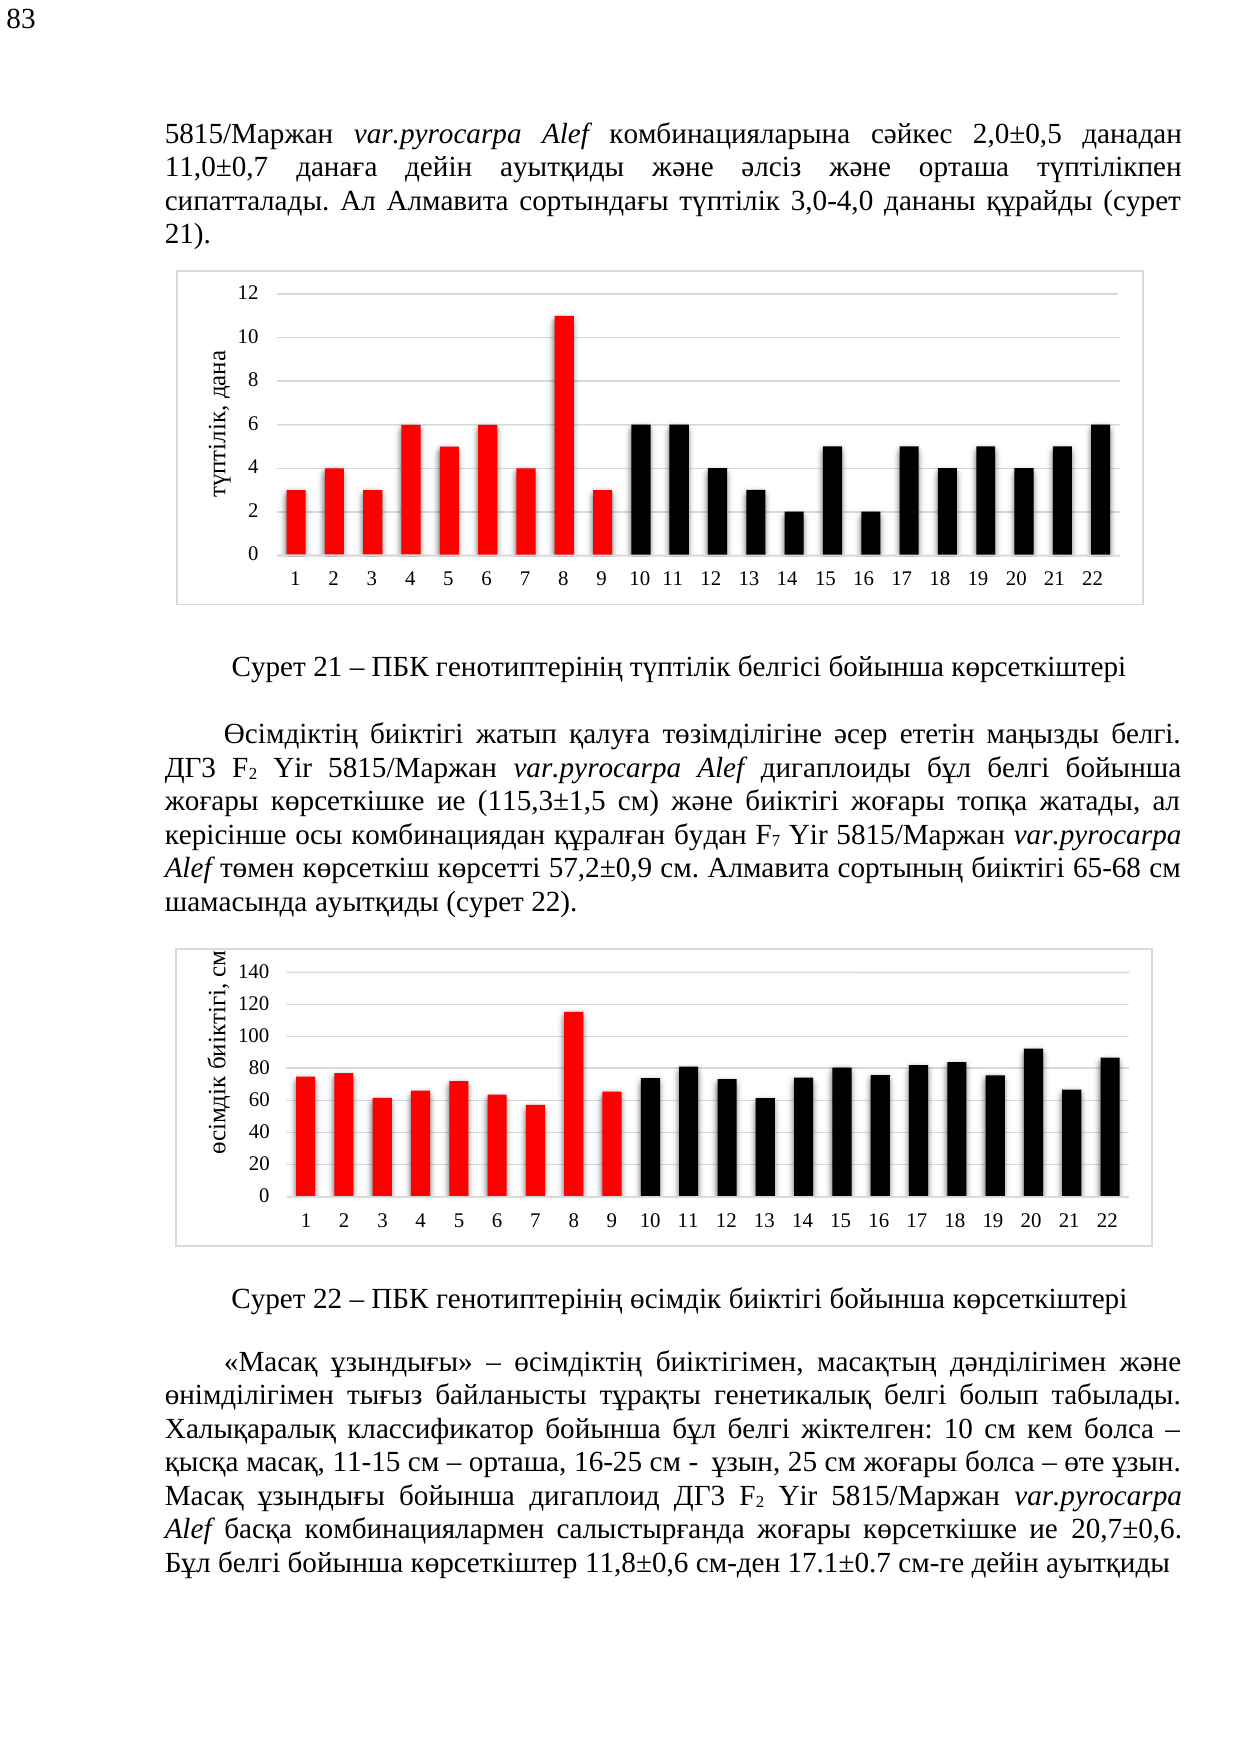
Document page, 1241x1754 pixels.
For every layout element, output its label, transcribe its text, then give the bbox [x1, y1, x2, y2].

picture [286, 1005, 1129, 1196]
text Өсімдіктің биіктігі жатып қалуға төзімділігіне әсер ететін маңызды белгі. ДГ3 F2 Yir 5815/Маржан var.pyrоcarpa Alef дигаплоиды бұл белгі бойынша жоғары көрсеткішке ие (115,3±1,5 см) және биіктігі жоғары топқа жатады, ал керісінше осы комбинациядан құралған будан F7 Yir 5815/Маржан var.pyrоcarpa Alef төмен көрсеткіш көрсетті 57,2±0,9 см. Алмавита сортының биіктігі 65-68 см шамасында ауытқиды (сурет 22). [164, 716, 1181, 918]
text «Масақ ұзындығы» – өсімдіктің биіктігімен, масақтың дәнділігімен және өнімділігімен тығыз байланысты тұрақты генетикалық белгі болып табылады. Халықаралық классификатор бойынша бұл белгі жіктелген: 10 см кем болса – қысқа масақ, 11-15 см – орташа, 16-25 см - ұзын, 25 см жоғары болса – өте ұзын. Масақ ұзындығы бойынша дигаплоид ДГ3 F2 Yir 5815/Маржан var.pyrоcarpa Alef басқа комбинациялармен салыстырғанда жоғары көрсеткішке ие 20,7±0,6. Бұл белгі бойынша көрсеткіштер 11,8±0,6 см-ден 17.1±0.7 см-ге дейін ауытқиды [164, 1344, 1182, 1579]
text Сурет 21 – ПБК генотиптерінің түптілік белгісі бойынша көрсеткіштері [231, 649, 1181, 683]
picture [276, 309, 1120, 554]
text 5815/Маржан var.pyrоcarpa Alef комбинацияларына сәйкес 2,0±0,5 данадан 11,0±0,7 данаға дейін ауытқиды және әлсіз және орташа түптілікпен сипатталады. Ал Алмавита сортындағы түптілік 3,0-4,0 дананы құрайды (сурет 21). [164, 116, 1182, 250]
text Сурет 22 – ПБК генотиптерінің өсімдік биіктігі бойынша көрсеткіштері [231, 1282, 1194, 1315]
